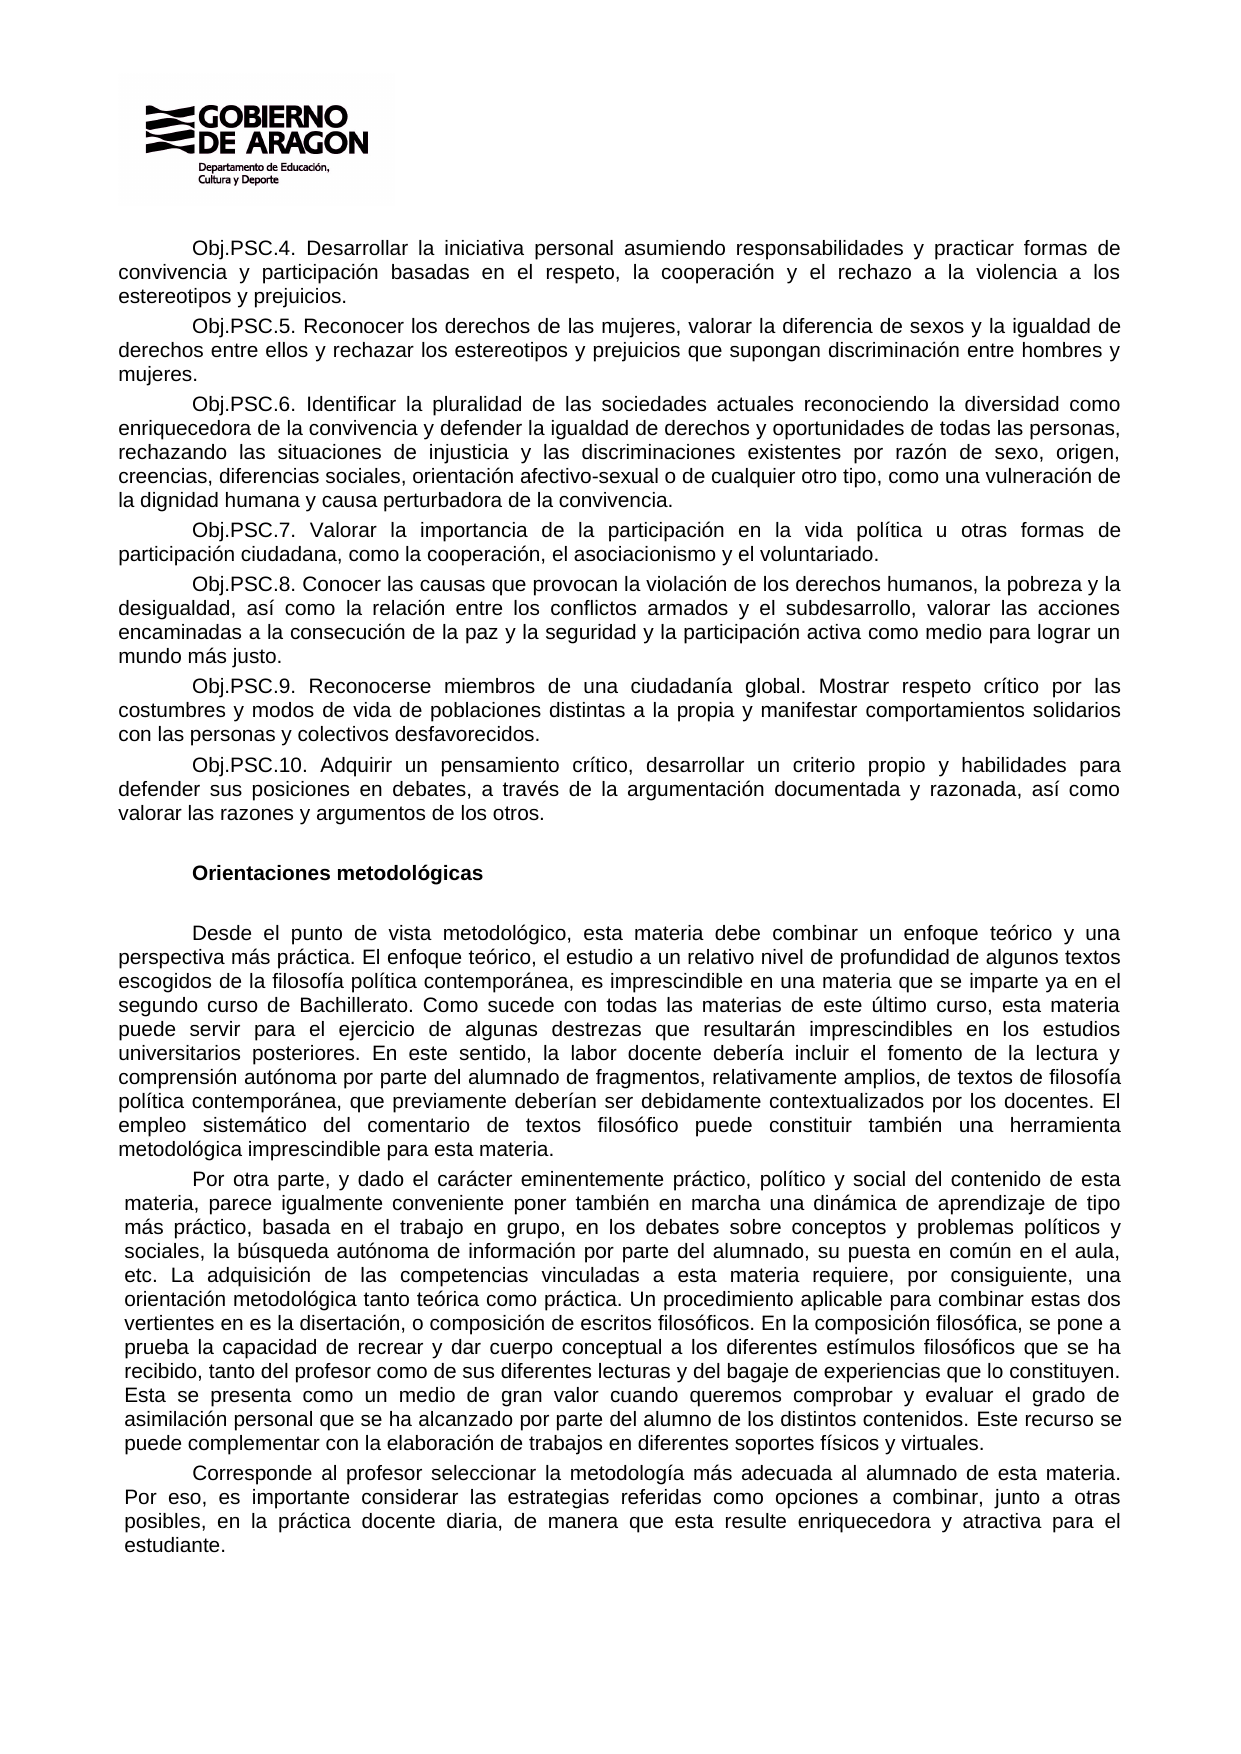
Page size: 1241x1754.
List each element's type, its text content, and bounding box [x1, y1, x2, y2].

text Obj.PSC.7. Valorar la importancia de la participación en la vida política u otras formas de participación ciudadana, como la cooperación, el asociacionismo y el voluntariado. [118, 518, 1122, 566]
text Obj.PSC.10. Adquirir un pensamiento crítico, desarrollar un criterio propio y habilidades para defender sus posiciones en debates, a través de la argumentación documentada y razonada, así como valorar las razones y argumentos de los otros. [118, 752, 1122, 824]
text Obj.PSC.6. Identificar la pluralidad de las sociedades actuales reconociendo la diversidad como enriquecedora de la convivencia y defender la igualdad de derechos y oportunidades de todas las personas, rechazando las situaciones de injusticia y las discriminaciones existentes por razón de sexo, origen, creencias, diferencias sociales, orientación afectivo-sexual o de cualquier otro tipo, como una vulneración de la dignidad humana y causa perturbadora de la convivencia. [118, 392, 1122, 512]
picture [118, 73, 395, 206]
text Obj.PSC.4. Desarrollar la iniciativa personal asumiendo responsabilidades y practicar formas de convivencia y participación basadas en el respeto, la cooperación y el rechazo a la violencia a los estereotipos y prejuicios. [118, 236, 1122, 308]
text Por otra parte, y dado el carácter eminentemente práctico, político y social del contenido de esta materia, parece igualmente conveniente poner también en marcha una dinámica de aprendizaje de tipo más práctico, basada en el trabajo en grupo, en los debates sobre conceptos y problemas políticos y sociales, la búsqueda autónoma de información por parte del alumnado, su puesta en común en el aula, etc. La adquisición de las competencias vinculadas a esta materia requiere, por consiguiente, una orientación metodológica tanto teórica como práctica. Un procedimiento aplicable para combinar estas dos vertientes en es la disertación, o composición de escritos filosóficos. En la composición filosófica, se pone a prueba la capacidad de recrear y dar cuerpo conceptual a los diferentes estímulos filosóficos que se ha recibido, tanto del profesor como de sus diferentes lecturas y del bagaje de experiencias que lo constituyen. Esta se presenta como un medio de gran valor cuando queremos comprobar y evaluar el grado de asimilación personal que se ha alcanzado por parte del alumno de los distintos contenidos. Este recurso se puede complementar con la elaboración de trabajos en diferentes soportes físicos y virtuales. [124, 1167, 1122, 1454]
text Obj.PSC.8. Conocer las causas que provocan la violación de los derechos humanos, la pobreza y la desigualdad, así como la relación entre los conflictos armados y el subdesarrollo, valorar las acciones encaminadas a la consecución de la paz y la seguridad y la participación activa como medio para lograr un mundo más justo. [118, 572, 1122, 668]
text Desde el punto de vista metodológico, esta materia debe combinar un enfoque teórico y una perspectiva más práctica. El enfoque teórico, el estudio a un relativo nivel de profundidad de algunos textos escogidos de la filosofía política contemporánea, es imprescindible en una materia que se imparte ya en el segundo curso de Bachillerato. Como sucede con todas las materias de este último curso, esta materia puede servir para el ejercicio de algunas destrezas que resultarán imprescindibles en los estudios universitarios posteriores. En este sentido, la labor docente debería incluir el fomento de la lectura y comprensión autónoma por parte del alumnado de fragmentos, relativamente amplios, de textos de filosofía política contemporánea, que previamente deberían ser debidamente contextualizados por los docentes. El empleo sistemático del comentario de textos filosófico puede constituir también una herramienta metodológica imprescindible para esta materia. [118, 921, 1122, 1161]
text Obj.PSC.9. Reconocerse miembros de una ciudadanía global. Mostrar respeto crítico por las costumbres y modos de vida de poblaciones distintas a la propia y manifestar comportamientos solidarios con las personas y colectivos desfavorecidos. [118, 674, 1122, 746]
text Orientaciones metodológicas [118, 861, 1122, 885]
text Obj.PSC.5. Reconocer los derechos de las mujeres, valorar la diferencia de sexos y la igualdad de derechos entre ellos y rechazar los estereotipos y prejuicios que supongan discriminación entre hombres y mujeres. [118, 314, 1122, 386]
text Corresponde al profesor seleccionar la metodología más adecuada al alumnado de esta materia. Por eso, es importante considerar las estrategias referidas como opciones a combinar, junto a otras posibles, en la práctica docente diaria, de manera que esta resulte enriquecedora y atractiva para el estudiante. [124, 1461, 1122, 1557]
